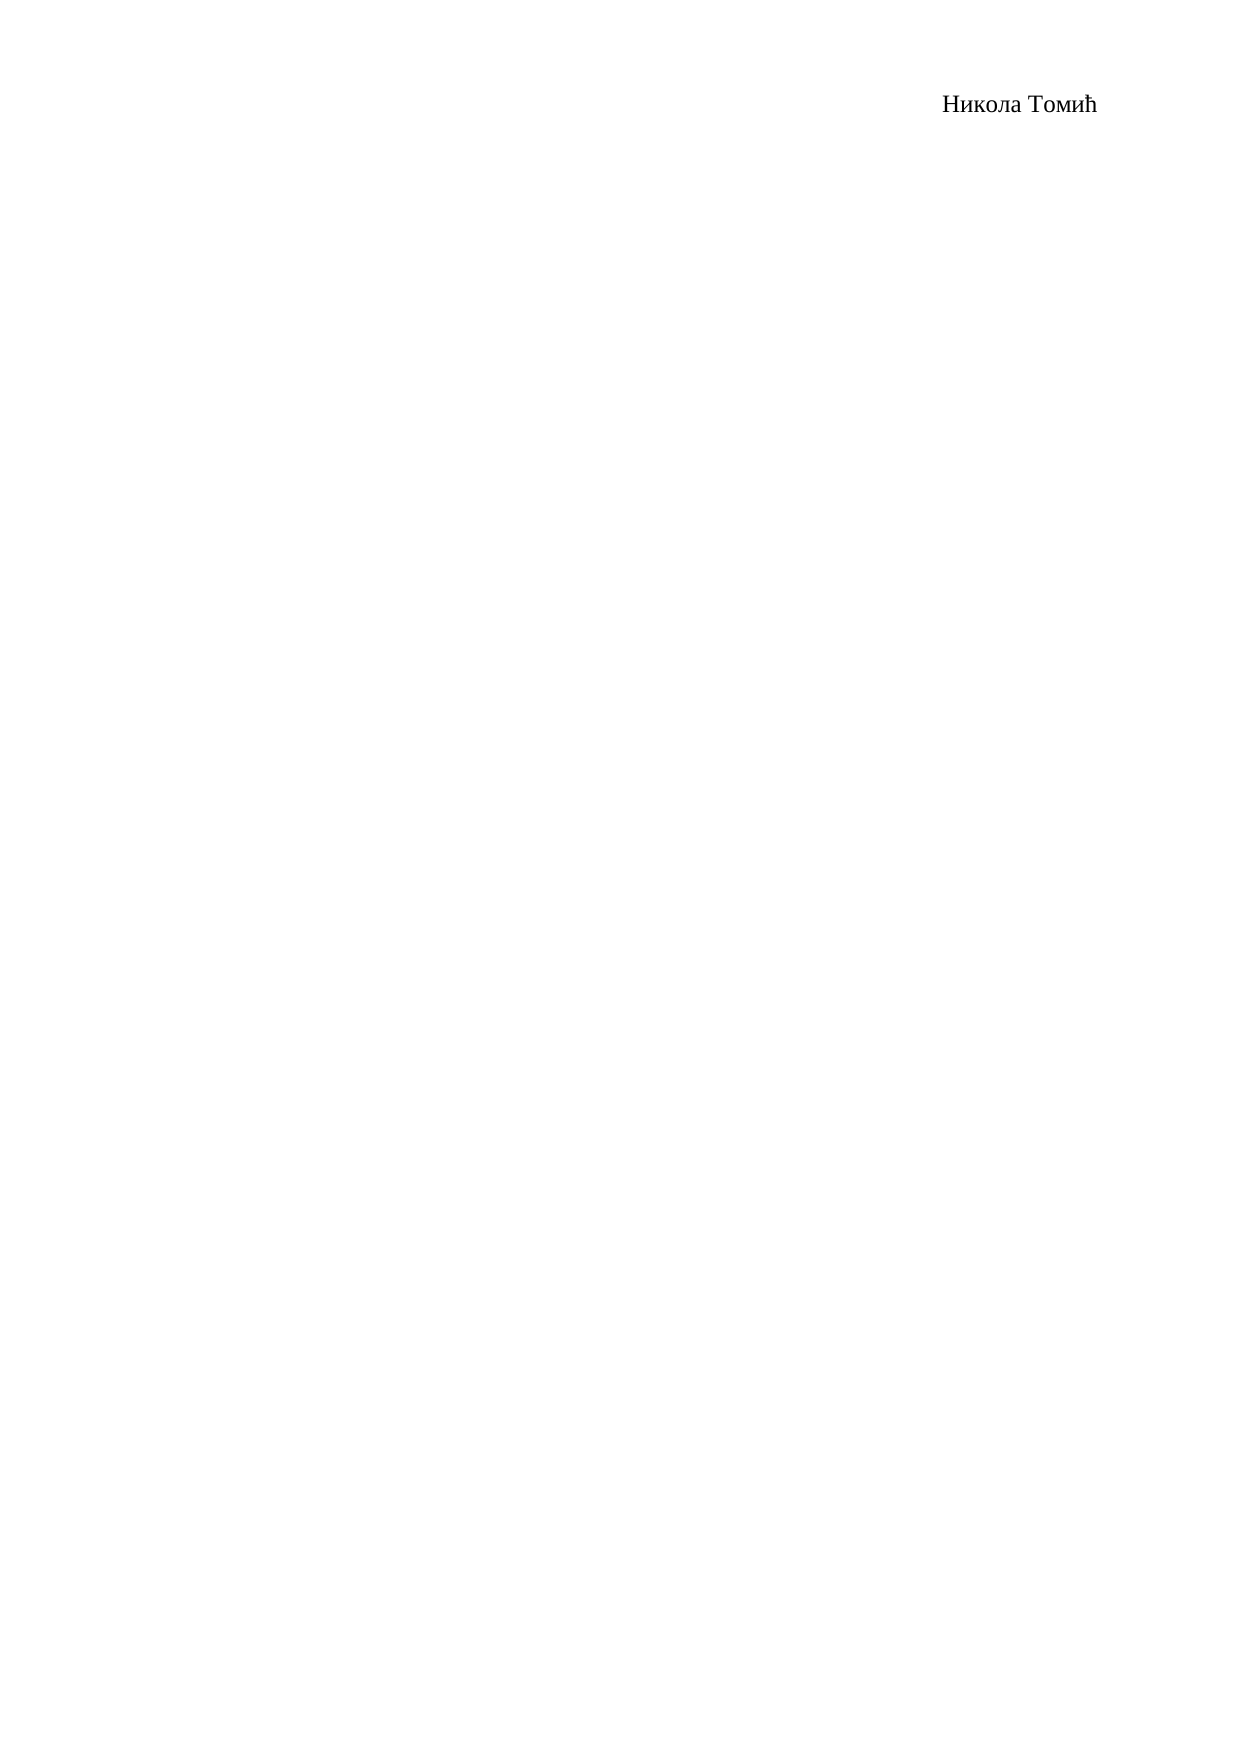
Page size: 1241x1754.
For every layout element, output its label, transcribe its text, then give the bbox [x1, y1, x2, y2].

text Никола Томић [252, 89, 1137, 117]
